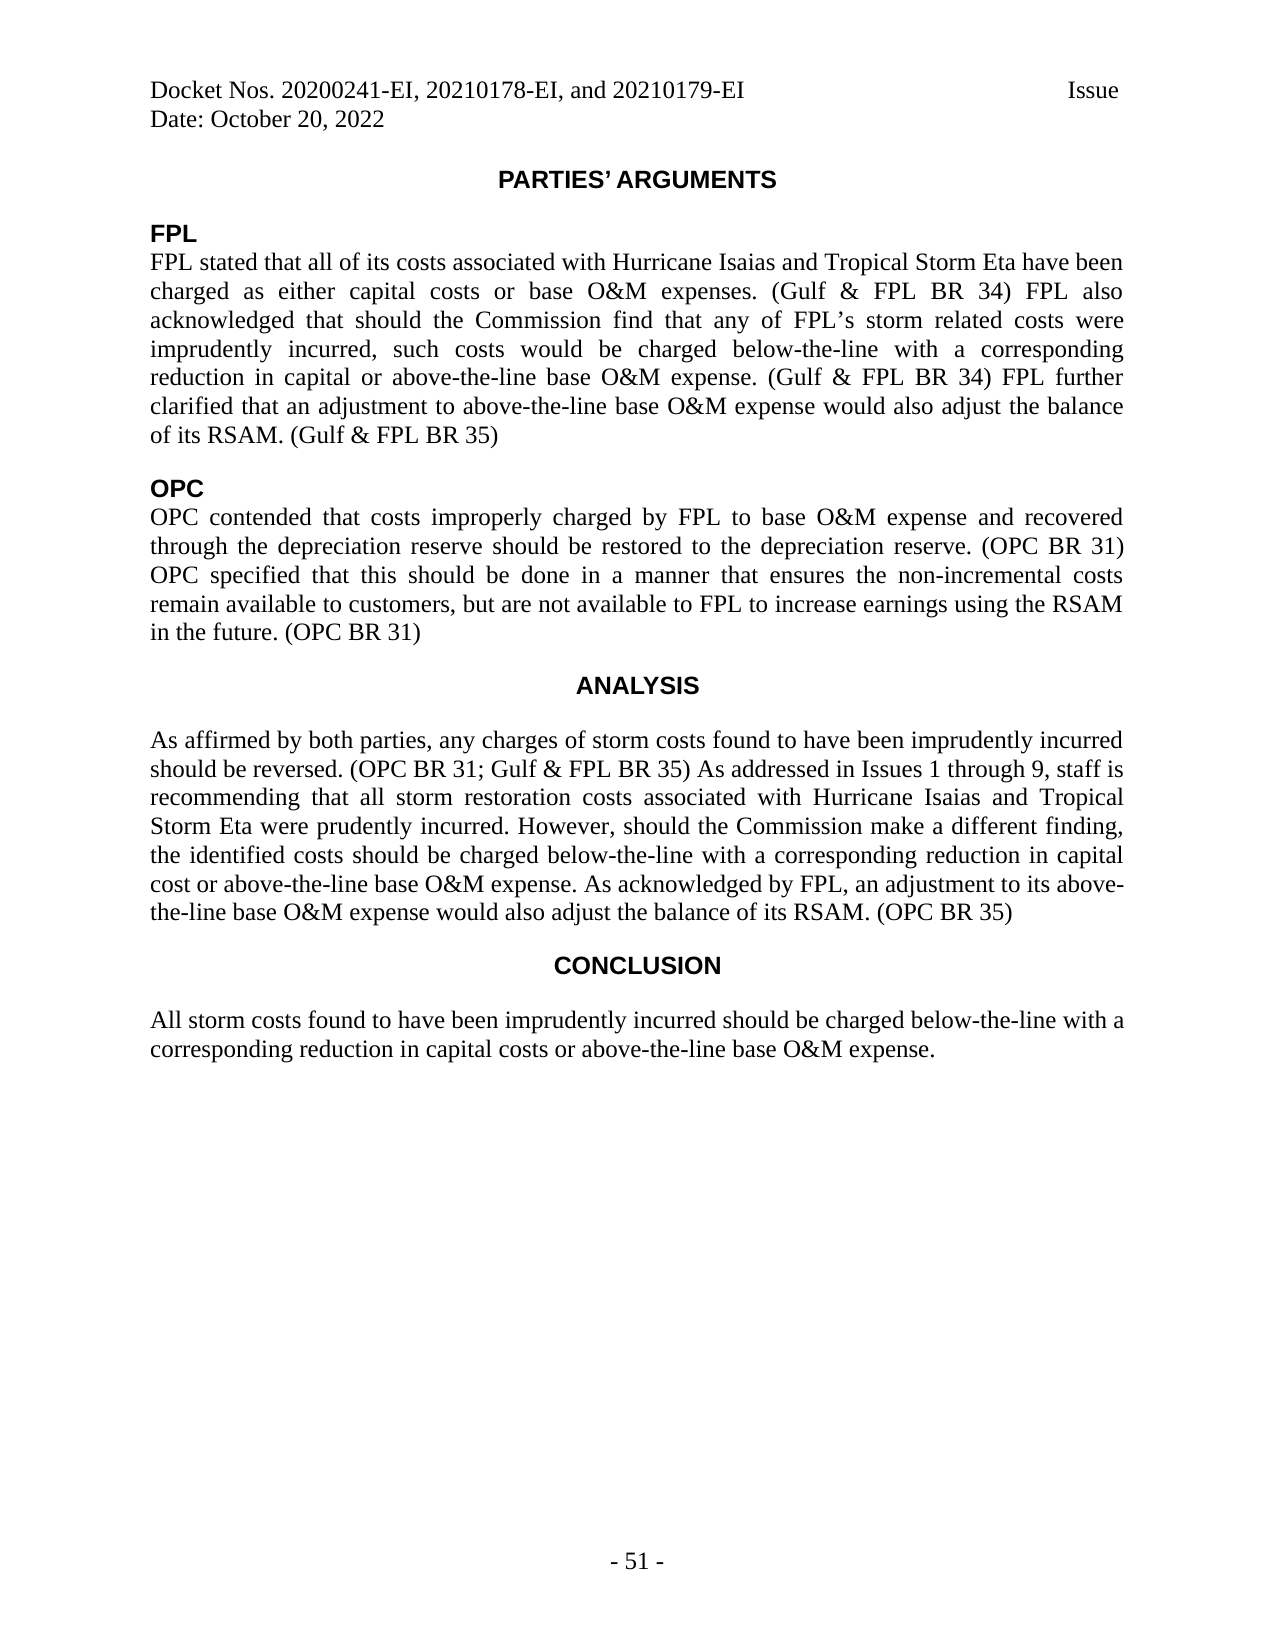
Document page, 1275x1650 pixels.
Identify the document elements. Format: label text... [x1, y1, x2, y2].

subtitle FPL [150, 219, 1125, 247]
text OPC contended that costs improperly charged by FPL to base O&M expense and recovered through the depreciation reserve should be restored to the depreciation reserve. (OPC BR 31) OPC specified that this should be done in a manner that ensures the non-incremental costs remain available to customers, but are not available to FPL to increase earnings using the RSAM in the future. (OPC BR 31) [150, 502, 1125, 646]
text FPL stated that all of its costs associated with Hurricane Isaias and Tropical Storm Eta have been charged as either capital costs or base O&M expenses. (Gulf & FPL BR 34) FPL also acknowledged that should the Commission find that any of FPL’s storm related costs were imprudently incurred, such costs would be charged below-the-line with a corresponding reduction in capital or above-the-line base O&M expense. (Gulf & FPL BR 34) FPL further clarified that an adjustment to above-the-line base O&M expense would also adjust the balance of its RSAM. (Gulf & FPL BR 35) [150, 247, 1125, 449]
subtitle CONCLUSION [150, 951, 1125, 980]
text All storm costs found to have been imprudently incurred should be charged below-the-line with a corresponding reduction in capital costs or above-the-line base O&M expense. [150, 1005, 1125, 1062]
subtitle OPC [150, 474, 1125, 502]
subtitle PARTIES’ ARGUMENTS [150, 165, 1125, 194]
subtitle ANALYSIS [150, 671, 1125, 700]
text As affirmed by both parties, any charges of storm costs found to have been imprudently incurred should be reversed. (OPC BR 31; Gulf & FPL BR 35) As addressed in Issues 1 through 9, staff is recommending that all storm restoration costs associated with Hurricane Isaias and Tropical Storm Eta were prudently incurred. However, should the Commission make a different finding, the identified costs should be charged below-the-line with a corresponding reduction in capital cost or above-the-line base O&M expense. As acknowledged by FPL, an adjustment to its above-the-line base O&M expense would also adjust the balance of its RSAM. (OPC BR 35) [150, 725, 1125, 926]
